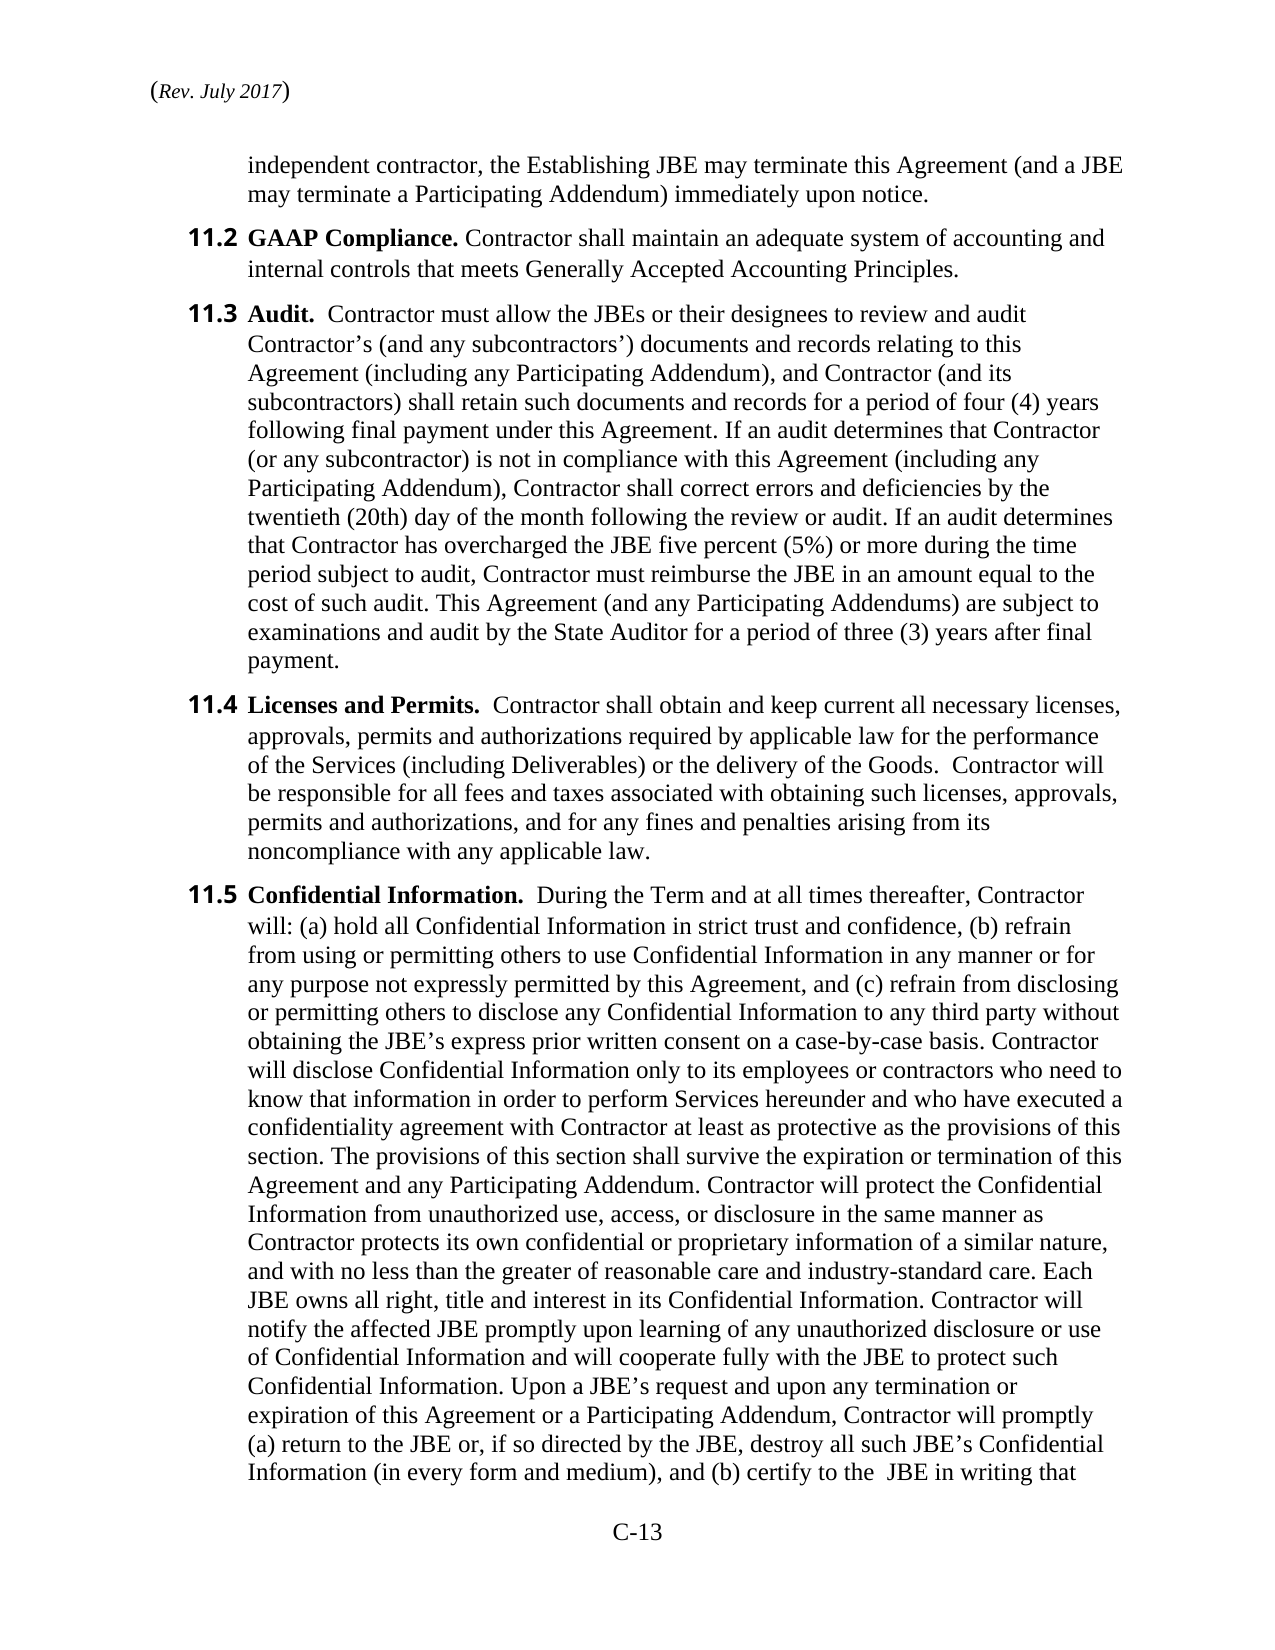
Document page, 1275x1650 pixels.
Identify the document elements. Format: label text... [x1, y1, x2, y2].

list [187, 877, 1125, 1486]
list GAAP Compliance. Contractor shall maintain an adequate system of accounting and internal controls that meets Generally Accepted Accounting Principles. [187, 220, 1125, 283]
list Audit. Contractor must allow the JBEs or their designees to review and audit Contractor’s (and any subcontractors’) documents and records relating to this Agreement (including any Participating Addendum), and Contractor (and its subcontractors) shall retain such documents and records for a period of four (4) years following final payment under this Agreement. If an audit determines that Contractor (or any subcontractor) is not in compliance with this Agreement (including any Participating Addendum), Contractor shall correct errors and deficiencies by the twentieth (20th) day of the month following the review or audit. If an audit determines that Contractor has overcharged the JBE five percent (5%) or more during the time period subject to audit, Contractor must reimburse the JBE in an amount equal to the cost of such audit. This Agreement (and any Participating Addendums) are subject to examinations and audit by the State Auditor for a period of three (3) years after final payment. [187, 295, 1125, 674]
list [187, 150, 1125, 207]
list Licenses and Permits. Contractor shall obtain and keep current all necessary licenses, approvals, permits and authorizations required by applicable law for the performance of the Services (including Deliverables) or the delivery of the Goods. Contractor will be responsible for all fees and taxes associated with obtaining such licenses, approvals, permits and authorizations, and for any fines and penalties arising from its noncompliance with any applicable law. [187, 687, 1125, 865]
